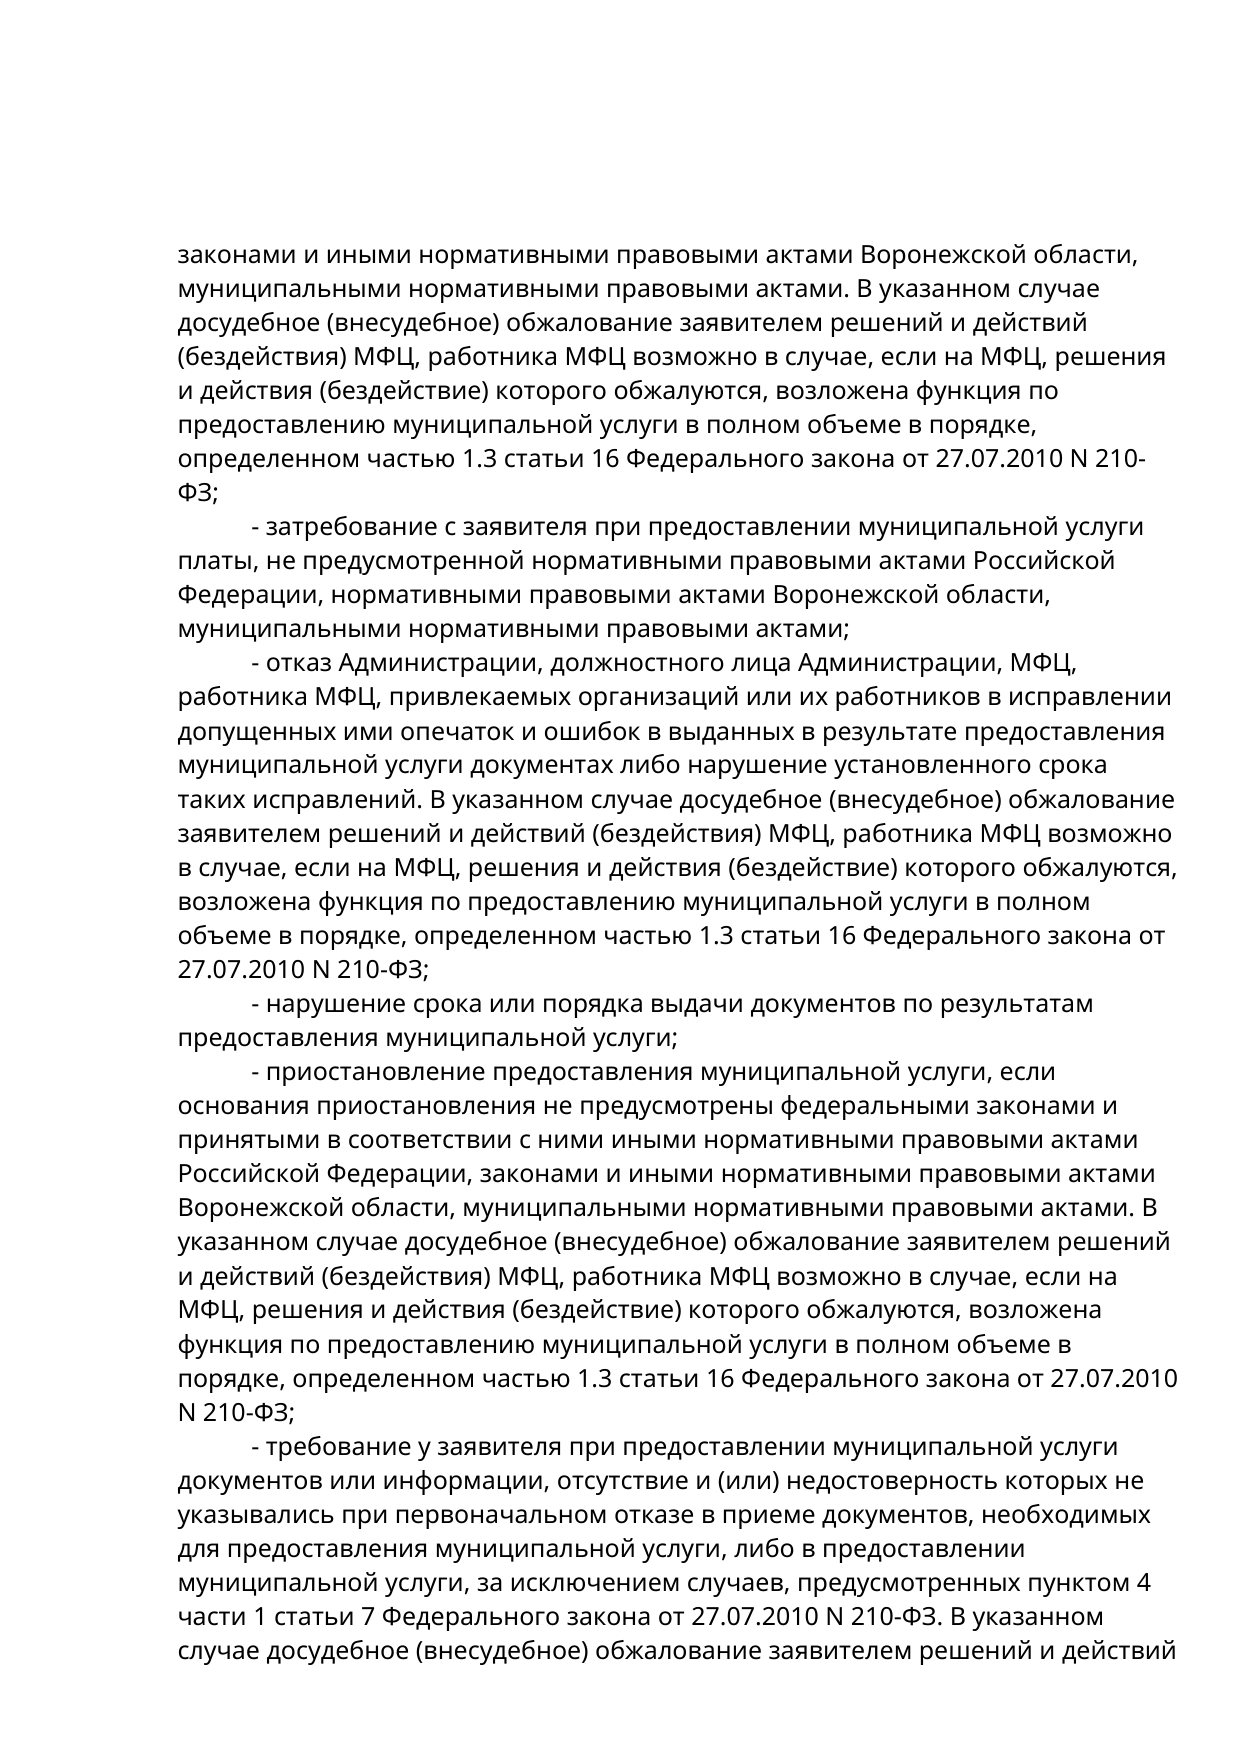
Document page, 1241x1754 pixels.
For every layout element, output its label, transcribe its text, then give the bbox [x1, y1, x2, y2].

text - затребование с заявителя при предоставлении муниципальной услуги платы, не предусмотренной нормативными правовыми актами Российской Федерации, нормативными правовыми актами Воронежской области, муниципальными нормативными правовыми актами; [177, 509, 1181, 645]
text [177, 1428, 1181, 1667]
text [177, 236, 1181, 509]
text - отказ Администрации, должностного лица Администрации, МФЦ, работника МФЦ, привлекаемых организаций или их работников в исправлении допущенных ими опечаток и ошибок в выданных в результате предоставления муниципальной услуги документах либо нарушение установленного срока таких исправлений. В указанном случае досудебное (внесудебное) обжалование заявителем решений и действий (бездействия) МФЦ, работника МФЦ возможно в случае, если на МФЦ, решения и действия (бездействие) которого обжалуются, возложена функция по предоставлению муниципальной услуги в полном объеме в порядке, определенном частью 1.3 статьи 16 Федерального закона от 27.07.2010 N 210-ФЗ; [177, 645, 1181, 986]
text - приостановление предоставления муниципальной услуги, если основания приостановления не предусмотрены федеральными законами и принятыми в соответствии с ними иными нормативными правовыми актами Российской Федерации, законами и иными нормативными правовыми актами Воронежской области, муниципальными нормативными правовыми актами. В указанном случае досудебное (внесудебное) обжалование заявителем решений и действий (бездействия) МФЦ, работника МФЦ возможно в случае, если на МФЦ, решения и действия (бездействие) которого обжалуются, возложена функция по предоставлению муниципальной услуги в полном объеме в порядке, определенном частью 1.3 статьи 16 Федерального закона от 27.07.2010 N 210-ФЗ; [177, 1054, 1181, 1428]
text - нарушение срока или порядка выдачи документов по результатам предоставления муниципальной услуги; [177, 986, 1181, 1054]
